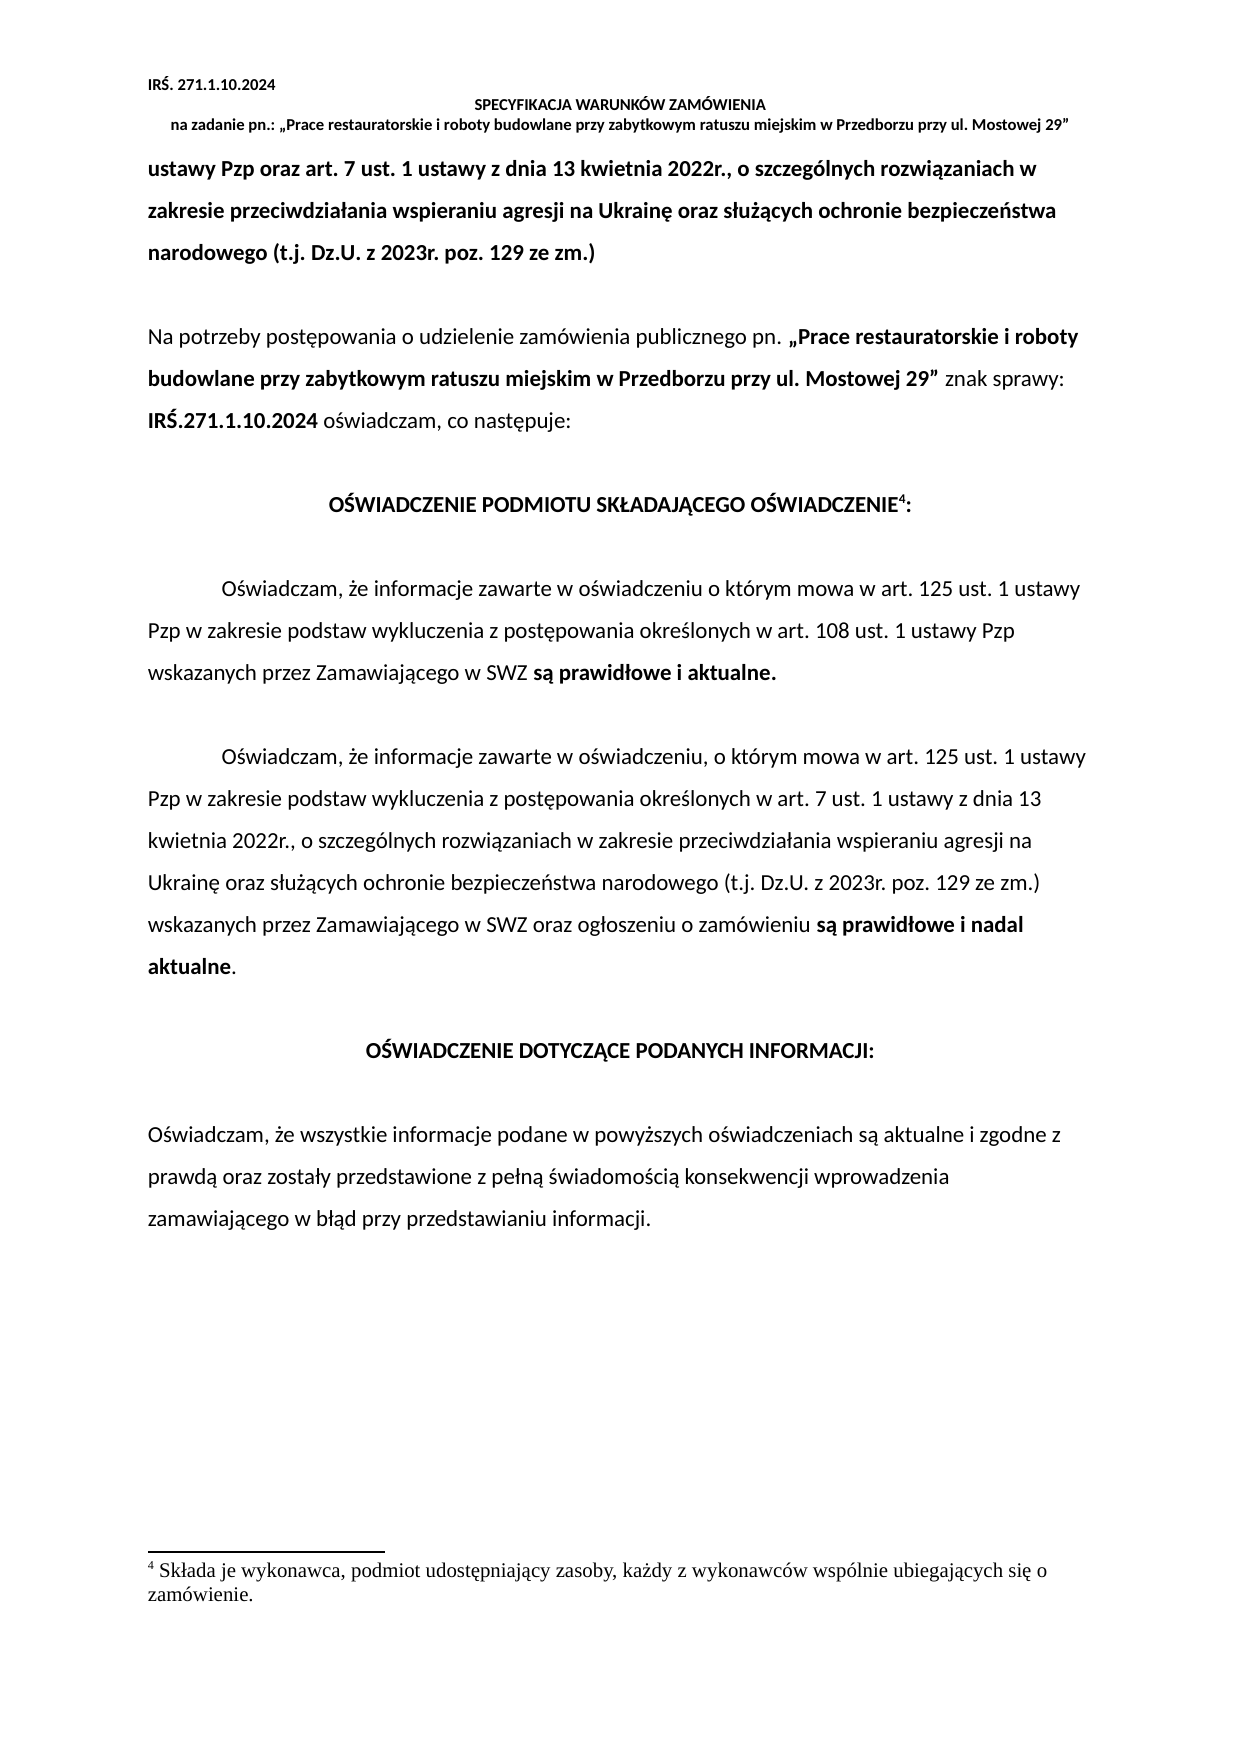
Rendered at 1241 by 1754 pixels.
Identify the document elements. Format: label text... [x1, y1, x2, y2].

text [148, 154, 1093, 266]
text Oświadczam, że informacje zawarte w oświadczeniu o którym mowa w art. 125 ust. 1 ustawy Pzp w zakresie podstaw wykluczenia z postępowania określonych w art. 108 ust. 1 ustawy Pzp wskazanych przez Zamawiającego w SWZ są prawidłowe i aktualne. [148, 574, 1093, 686]
text Na potrzeby postępowania o udzielenie zamówienia publicznego pn. „Prace restauratorskie i roboty budowlane przy zabytkowym ratuszu miejskim w Przedborzu przy ul. Mostowej 29” znak sprawy: IRŚ.271.1.10.2024 oświadczam, co następuje: [148, 322, 1093, 434]
text OŚWIADCZENIE DOTYCZĄCE PODANYCH INFORMACJI: [148, 1036, 1093, 1064]
text Oświadczam, że wszystkie informacje podane w powyższych oświadczeniach są aktualne i zgodne z prawdą oraz zostały przedstawione z pełną świadomością konsekwencji wprowadzenia zamawiającego w błąd przy przedstawianiu informacji. [148, 1120, 1093, 1232]
text OŚWIADCZENIE PODMIOTU SKŁADAJĄCEGO OŚWIADCZENIE: [148, 490, 1093, 518]
text Oświadczam, że informacje zawarte w oświadczeniu, o którym mowa w art. 125 ust. 1 ustawy Pzp w zakresie podstaw wykluczenia z postępowania określonych w art. 7 ust. 1 ustawy z dnia 13 kwietnia 2022r., o szczególnych rozwiązaniach w zakresie przeciwdziałania wspieraniu agresji na Ukrainę oraz służących ochronie bezpieczeństwa narodowego (t.j. Dz.U. z 2023r. poz. 129 ze zm.) wskazanych przez Zamawiającego w SWZ oraz ogłoszeniu o zamówieniu są prawidłowe i nadal aktualne. [148, 742, 1093, 980]
